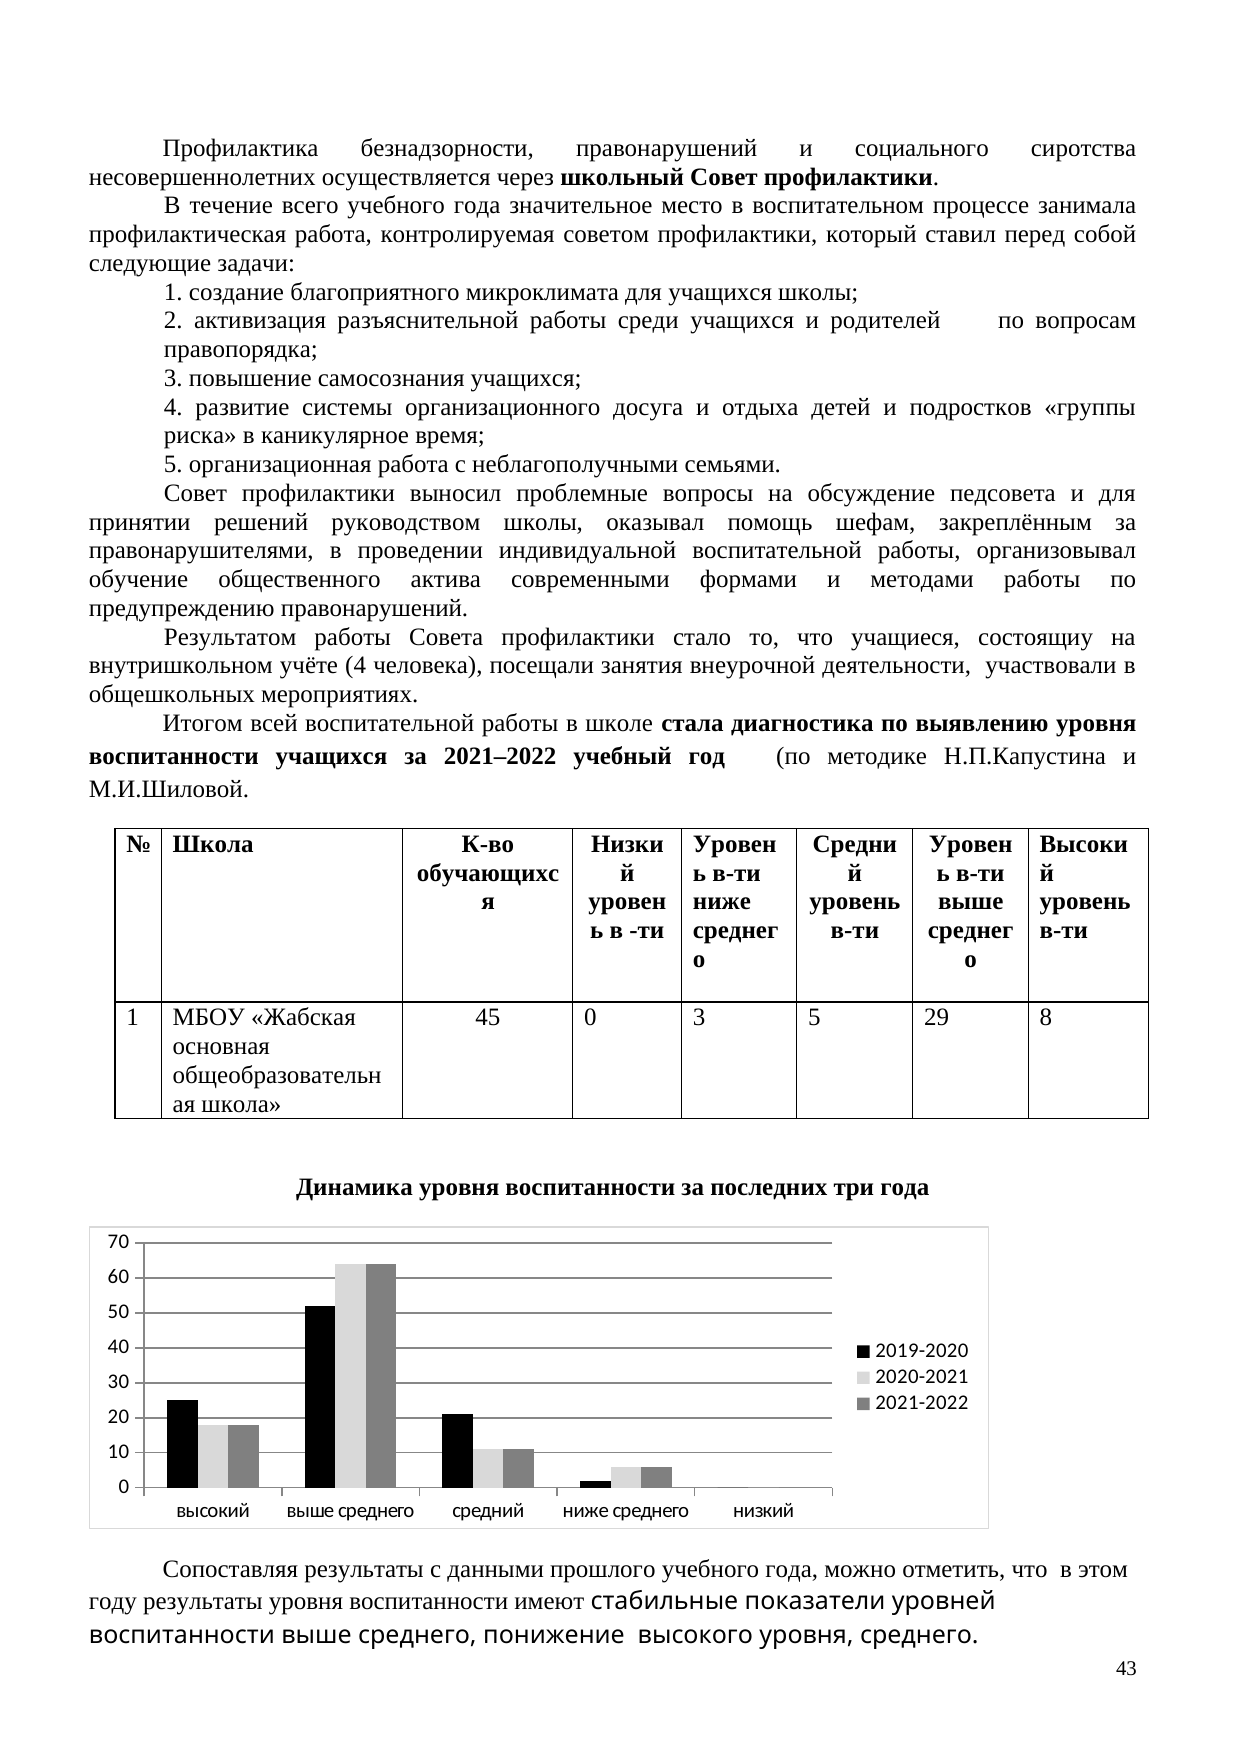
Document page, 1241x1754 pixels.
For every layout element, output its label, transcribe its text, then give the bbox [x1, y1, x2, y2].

text 4. развитие системы организационного досуга и отдыха детей и подростков «группы риска» в каникулярное время; [164, 392, 1137, 449]
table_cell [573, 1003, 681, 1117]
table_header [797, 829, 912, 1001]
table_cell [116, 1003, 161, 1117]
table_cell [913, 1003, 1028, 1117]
text 5. организационная работа с неблагополучными семьями. [164, 449, 1137, 478]
text 1. создание благоприятного микроклимата для учащихся школы; [89, 277, 1137, 305]
text 3. повышение самосознания учащихся; [164, 363, 1137, 392]
text Динамика уровня воспитанности за последних три года [89, 1172, 1137, 1201]
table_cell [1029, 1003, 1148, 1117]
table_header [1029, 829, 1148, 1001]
text В течение всего учебного года значительное место в воспитательном процессе занимала профилактическая работа, контролируемая советом профилактики, который ставил перед собой следующие задачи: [89, 190, 1137, 277]
text Результатом работы Совета профилактики стало то, что учащиеся, состоящиу на внутришкольном учёте (4 человека), посещали занятия внеурочной деятельности, участвовали в общешкольных мероприятиях. [89, 622, 1137, 708]
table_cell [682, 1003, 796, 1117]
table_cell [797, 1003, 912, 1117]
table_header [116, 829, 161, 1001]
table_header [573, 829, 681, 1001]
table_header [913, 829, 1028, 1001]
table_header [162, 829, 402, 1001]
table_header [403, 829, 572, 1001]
text Итогом всей воспитательной работы в школе стала диагностика по выявлению уровня воспитанности учащихся за 2021–2022 учебный год (по методике Н.П.Капустина и М.И.Шиловой. [89, 708, 1137, 803]
text Совет профилактики выносил проблемные вопросы на обсуждение педсовета и для принятии решений руководством школы, оказывал помощь шефам, закреплённым за правонарушителями, в проведении индивидуальной воспитательной работы, организовывал обучение общественного актива современными формами и методами работы по предупреждению правонарушений. [89, 478, 1137, 622]
text Сопоставляя результаты с данными прошлого учебного года, можно отметить, что в этом году результаты уровня воспитанности имеют стабильные показатели уровней воспитанности выше среднего, понижение высокого уровня, среднего. [89, 1554, 1137, 1651]
text Профилактика безнадзорности, правонарушений и социального сиротства несовершеннолетних осуществляется через школьный Совет профилактики. [89, 133, 1137, 190]
text 2. активизация разъяснительной работы среди учащихся и родителей по вопросам правопорядка; [164, 305, 1137, 363]
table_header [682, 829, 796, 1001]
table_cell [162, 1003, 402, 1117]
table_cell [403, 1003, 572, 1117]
